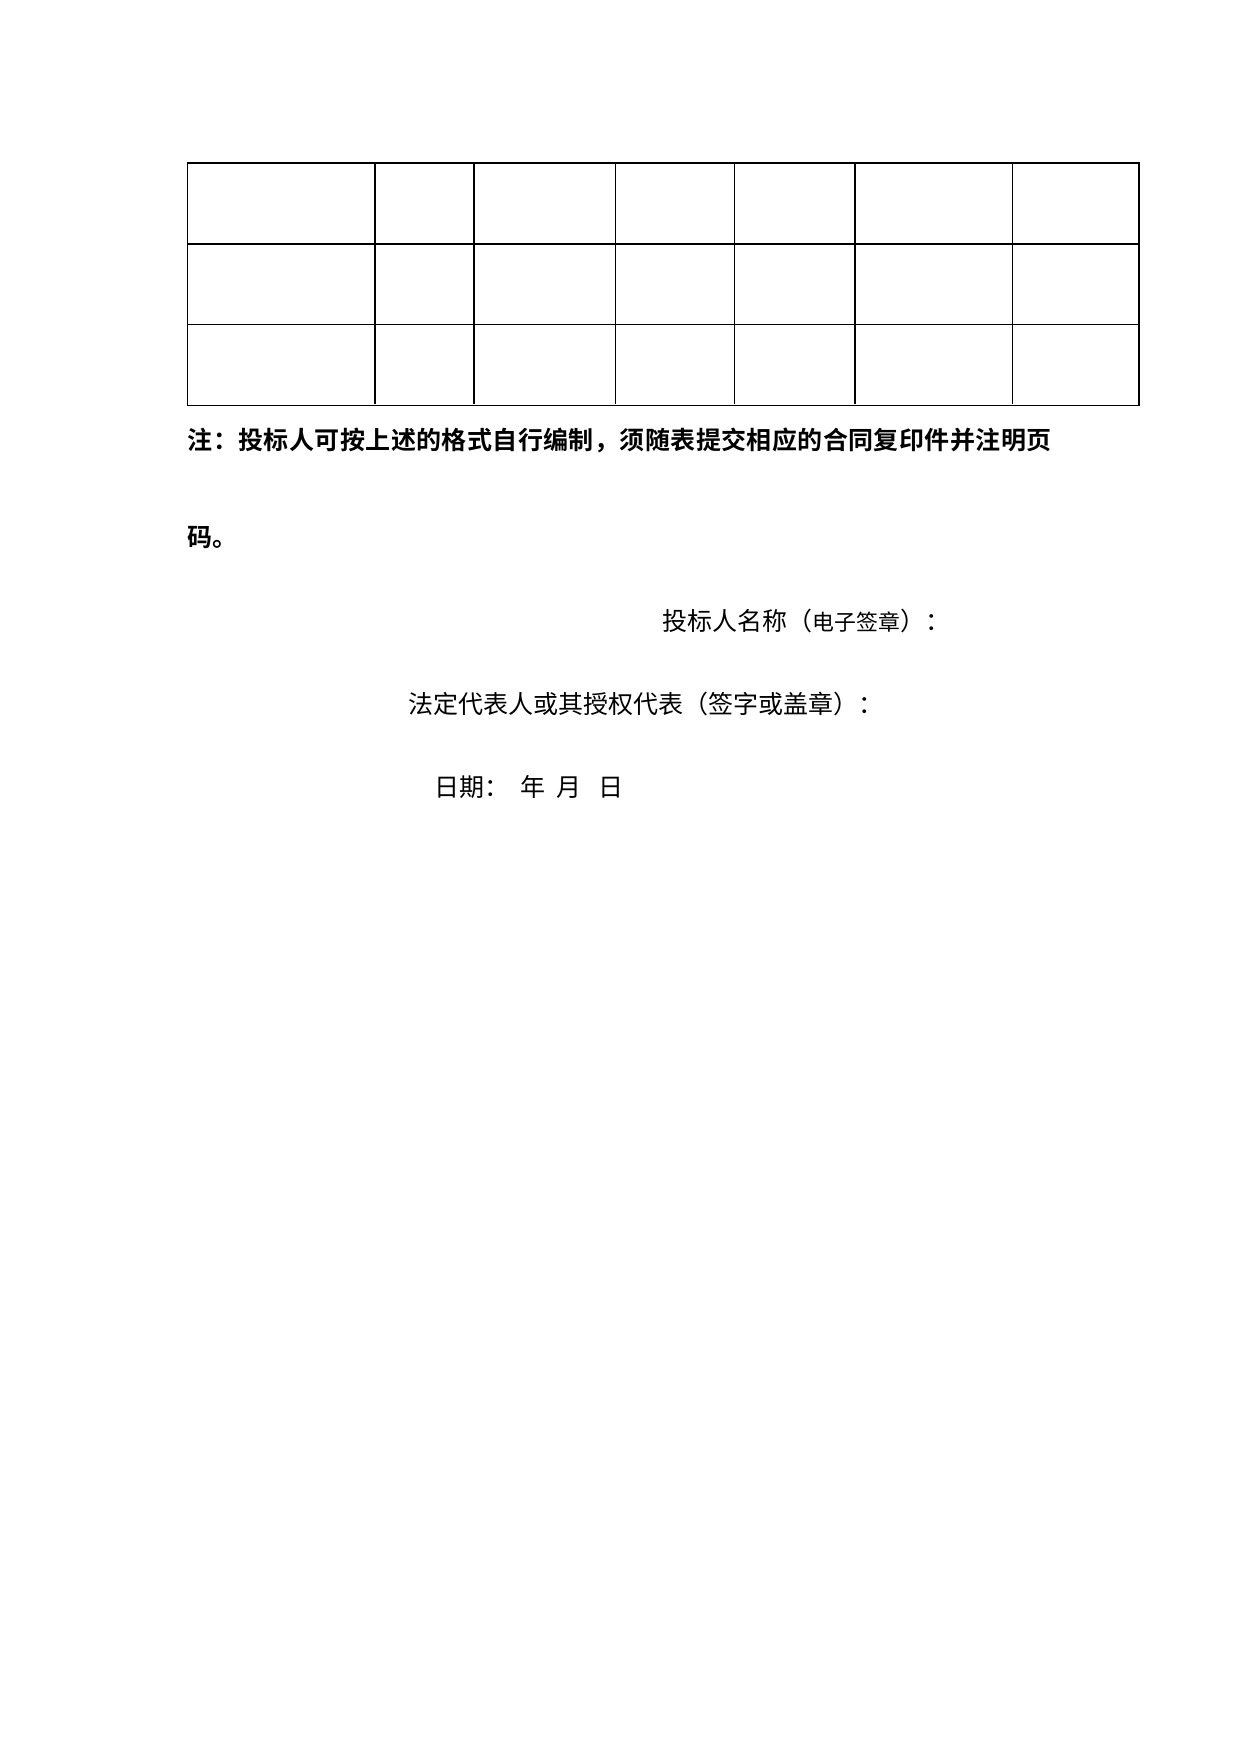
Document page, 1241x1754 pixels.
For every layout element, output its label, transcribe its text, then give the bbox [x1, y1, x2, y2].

table_cell [376, 325, 473, 404]
table_cell [475, 245, 615, 324]
text 投标人名称（电子签章）： [187, 587, 1053, 652]
table_cell [188, 164, 374, 243]
table_cell [735, 245, 854, 324]
text 日期： 年 月 日 [187, 753, 1053, 818]
table_cell [616, 325, 734, 404]
table_cell [735, 164, 854, 243]
table_cell [856, 164, 1012, 243]
table_cell [735, 325, 854, 404]
text 法定代表人或其授权代表（签字或盖章）： [187, 670, 1053, 735]
table_cell [856, 325, 1012, 404]
table_cell [188, 245, 374, 324]
table_cell [376, 164, 473, 243]
table_cell [1013, 245, 1138, 324]
table_cell [616, 245, 734, 324]
table_cell [1013, 325, 1138, 404]
table_cell [475, 164, 615, 243]
table_cell [188, 325, 374, 404]
text 注：投标人可按上述的格式自行编制，须随表提交相应的合同复印件并注明页码。 [187, 406, 1053, 568]
table_cell [475, 325, 615, 404]
table_cell [616, 164, 734, 243]
table_cell [376, 245, 473, 324]
table_cell [856, 245, 1012, 324]
table_cell [1013, 164, 1138, 243]
